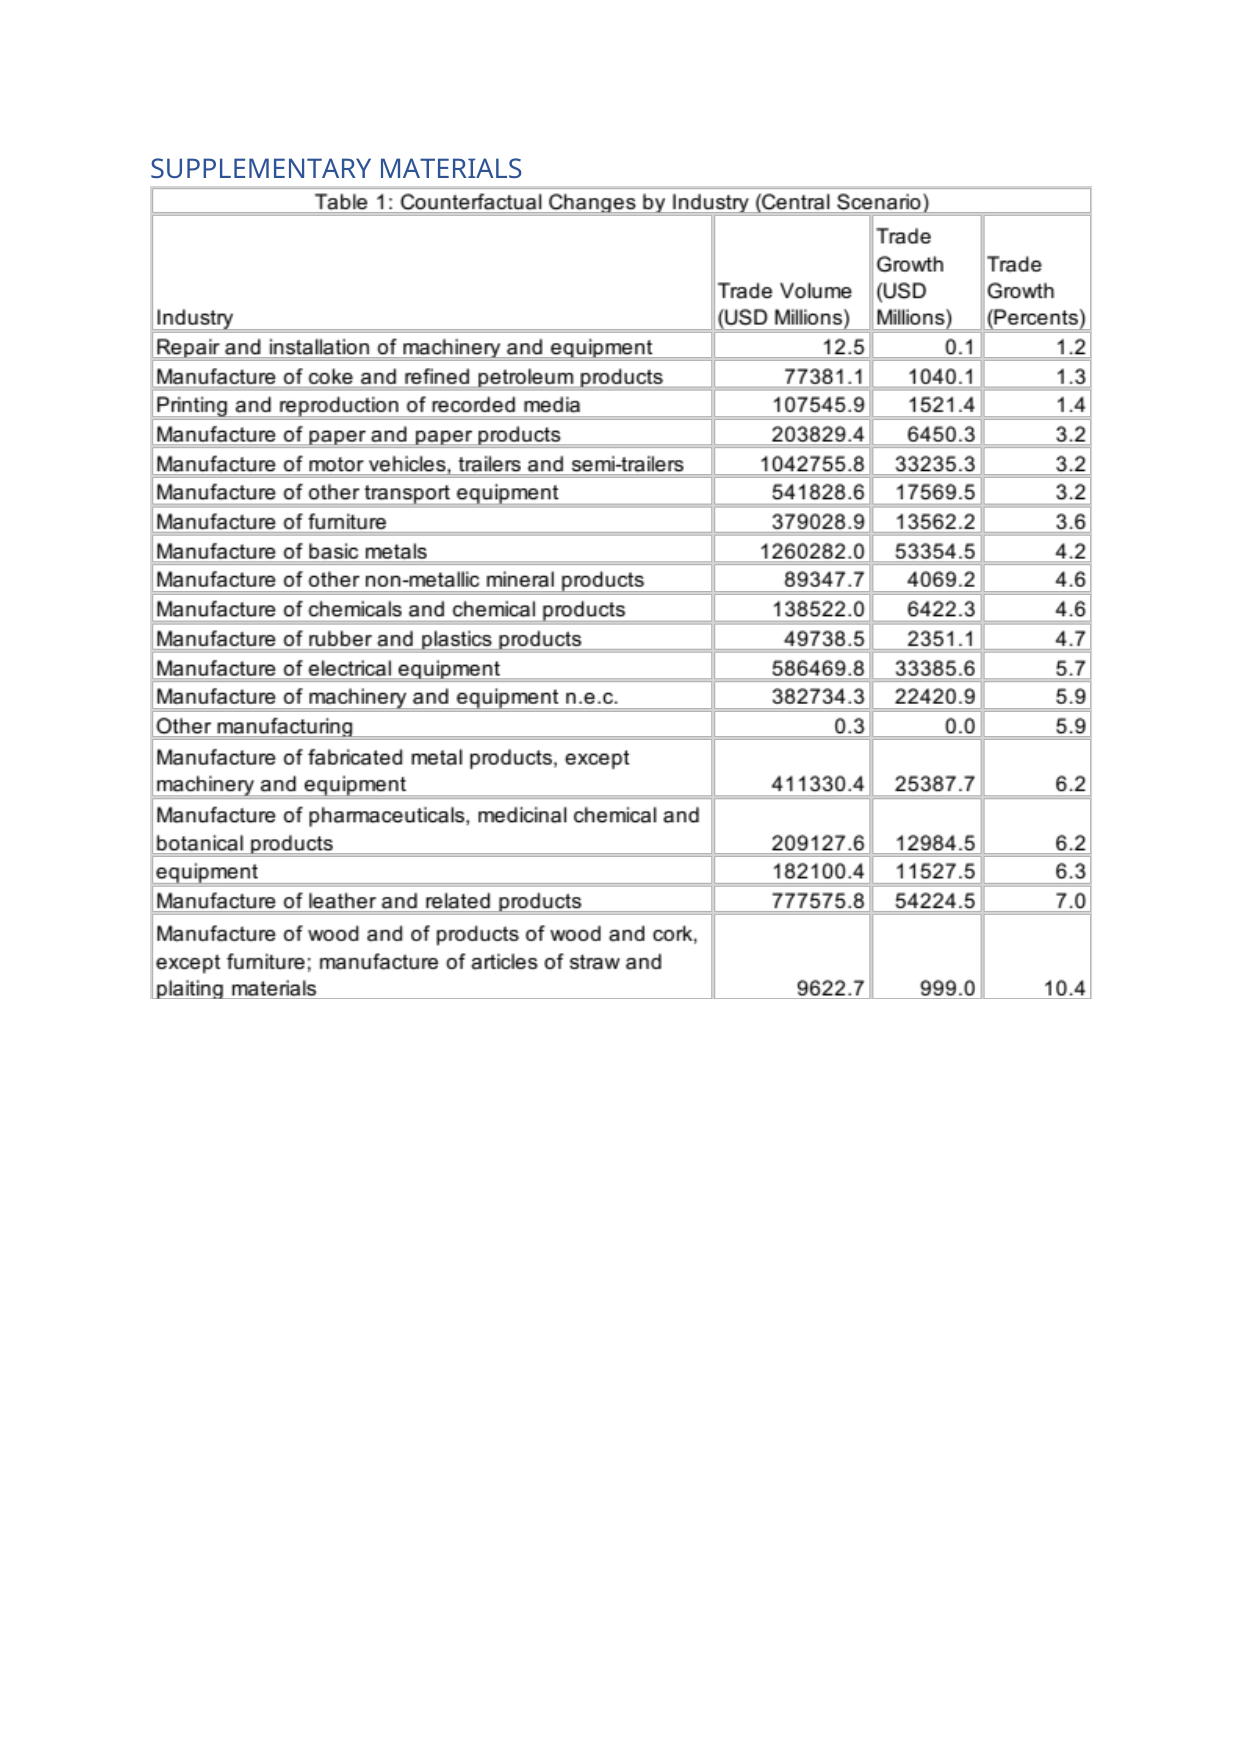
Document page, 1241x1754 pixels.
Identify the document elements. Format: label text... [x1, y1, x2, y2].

subtitle SUPPLEMENTARY MATERIALS [150, 150, 1090, 186]
